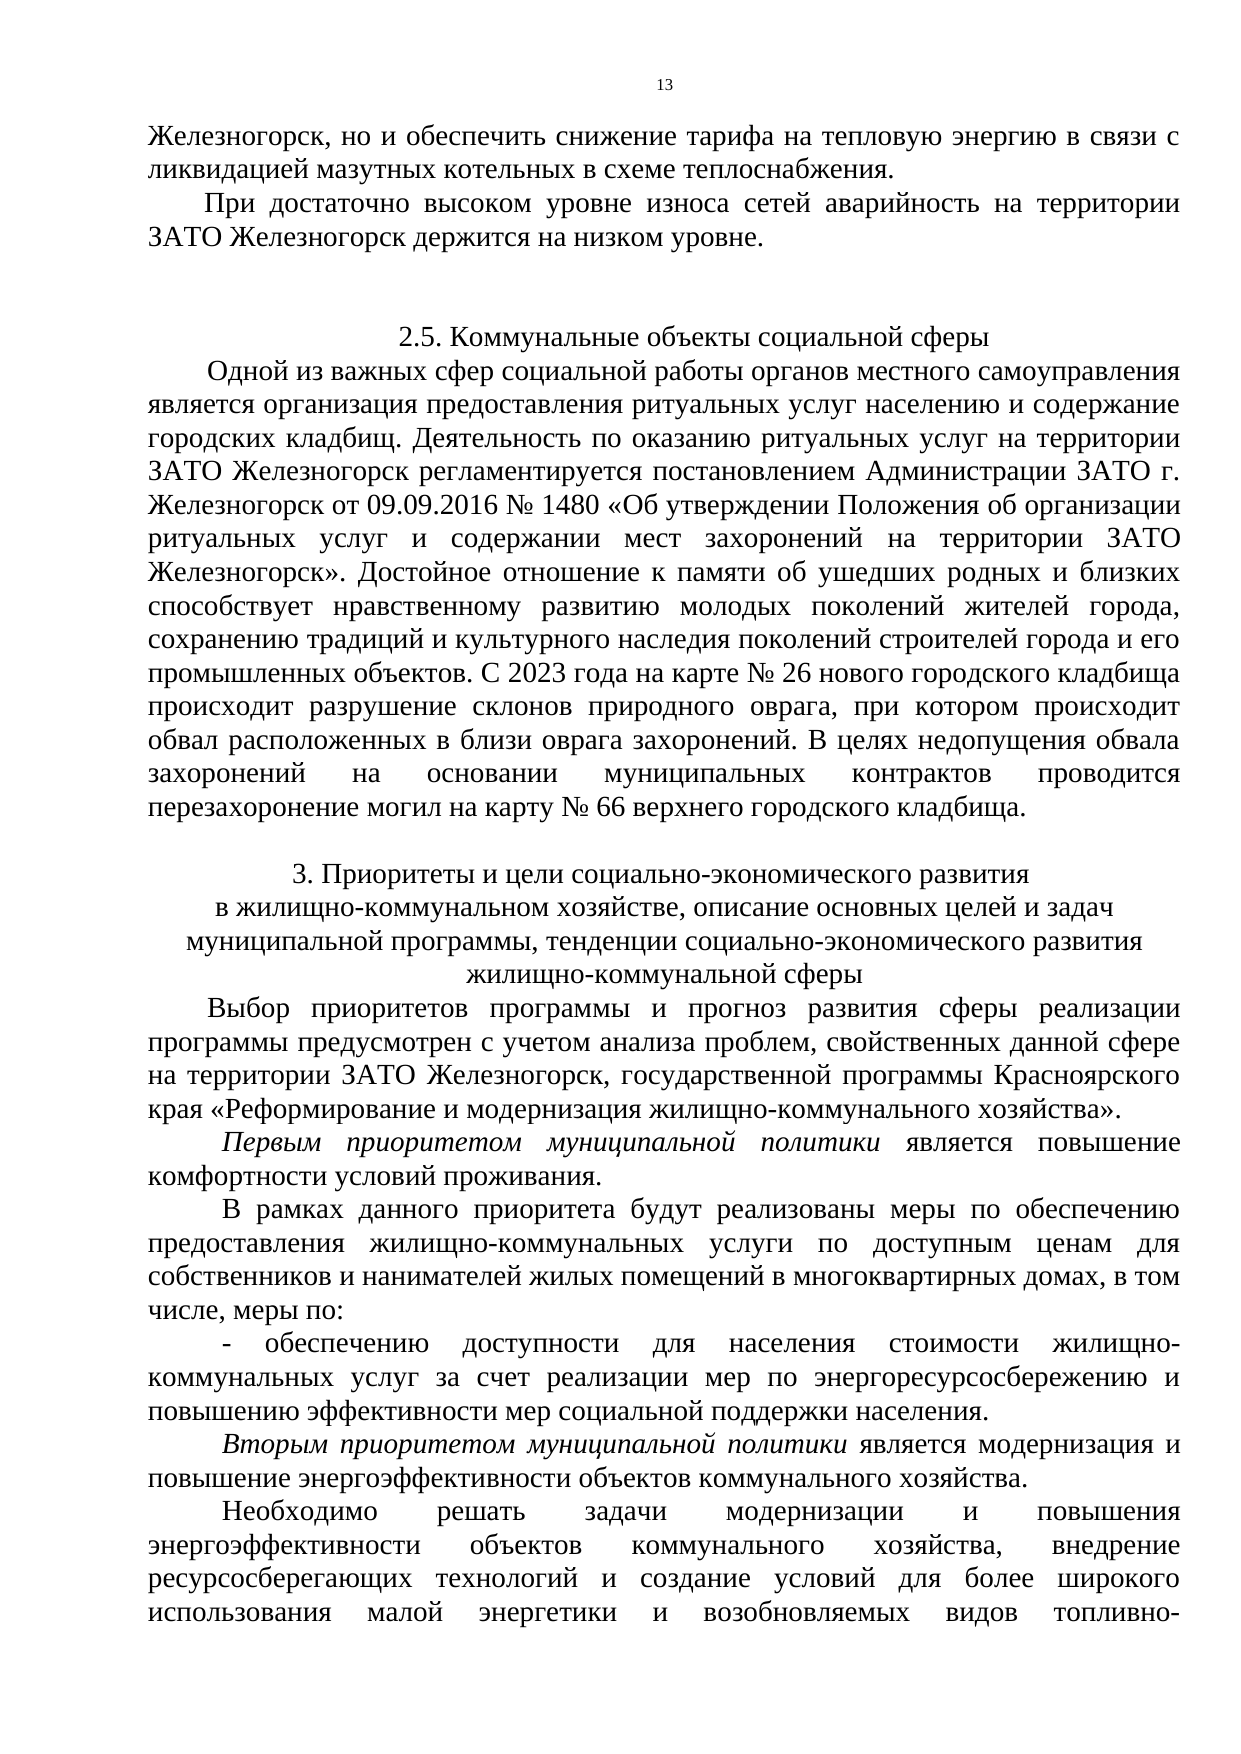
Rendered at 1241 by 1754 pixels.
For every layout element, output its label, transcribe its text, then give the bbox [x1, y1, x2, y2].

text В рамках данного приоритета будут реализованы меры по обеспечению предоставления жилищно-коммунальных услуги по доступным ценам для собственников и нанимателей жилых помещений в многоквартирных домах, в том числе, меры по: [148, 1191, 1181, 1326]
text Вторым приоритетом муниципальной политики является модернизация и повышение энергоэффективности объектов коммунального хозяйства. [148, 1426, 1181, 1493]
text При достаточно высоком уровне износа сетей аварийность на территории ЗАТО Железногорск держится на низком уровне. [148, 185, 1181, 252]
text 2.5. Коммунальные объекты социальной сферы [148, 319, 1181, 353]
text Выбор приоритетов программы и прогноз развития сферы реализации программы предусмотрен с учетом анализа проблем, свойственных данной сфере на территории ЗАТО Железногорск, государственной программы Красноярского края «Реформирование и модернизация жилищно-коммунального хозяйства». [148, 990, 1181, 1124]
text Первым приоритетом муниципальной политики является повышение комфортности условий проживания. [148, 1124, 1181, 1191]
text 3. Приоритеты и цели социально-экономического развития в жилищно-коммунальном хозяйстве, описание основных целей и задач муниципальной программы, тенденции социально-экономического развития жилищно-коммунальной сферы [148, 856, 1181, 990]
text Одной из важных сфер социальной работы органов местного самоуправления является организация предоставления ритуальных услуг населению и содержание городских кладбищ. Деятельность по оказанию ритуальных услуг на территории ЗАТО Железногорск регламентируется постановлением Администрации ЗАТО г. Железногорск от 09.09.2016 № 1480 «Об утверждении Положения об организации ритуальных услуг и содержании мест захоронений на территории ЗАТО Железногорск». Достойное отношение к памяти об ушедших родных и близких способствует нравственному развитию молодых поколений жителей города, сохранению традиций и культурного наследия поколений строителей города и его промышленных объектов. С 2023 года на карте № 26 нового городского кладбища происходит разрушение склонов природного оврага, при котором происходит обвал расположенных в близи оврага захоронений. В целях недопущения обвала захоронений на основании муниципальных контрактов проводится перезахоронение могил на карту № 66 верхнего городского кладбища. [148, 353, 1181, 822]
text - обеспечению доступности для населения стоимости жилищно-коммунальных услуг за счет реализации мер по энергоресурсосбережению и повышению эффективности мер социальной поддержки населения. [148, 1326, 1181, 1426]
